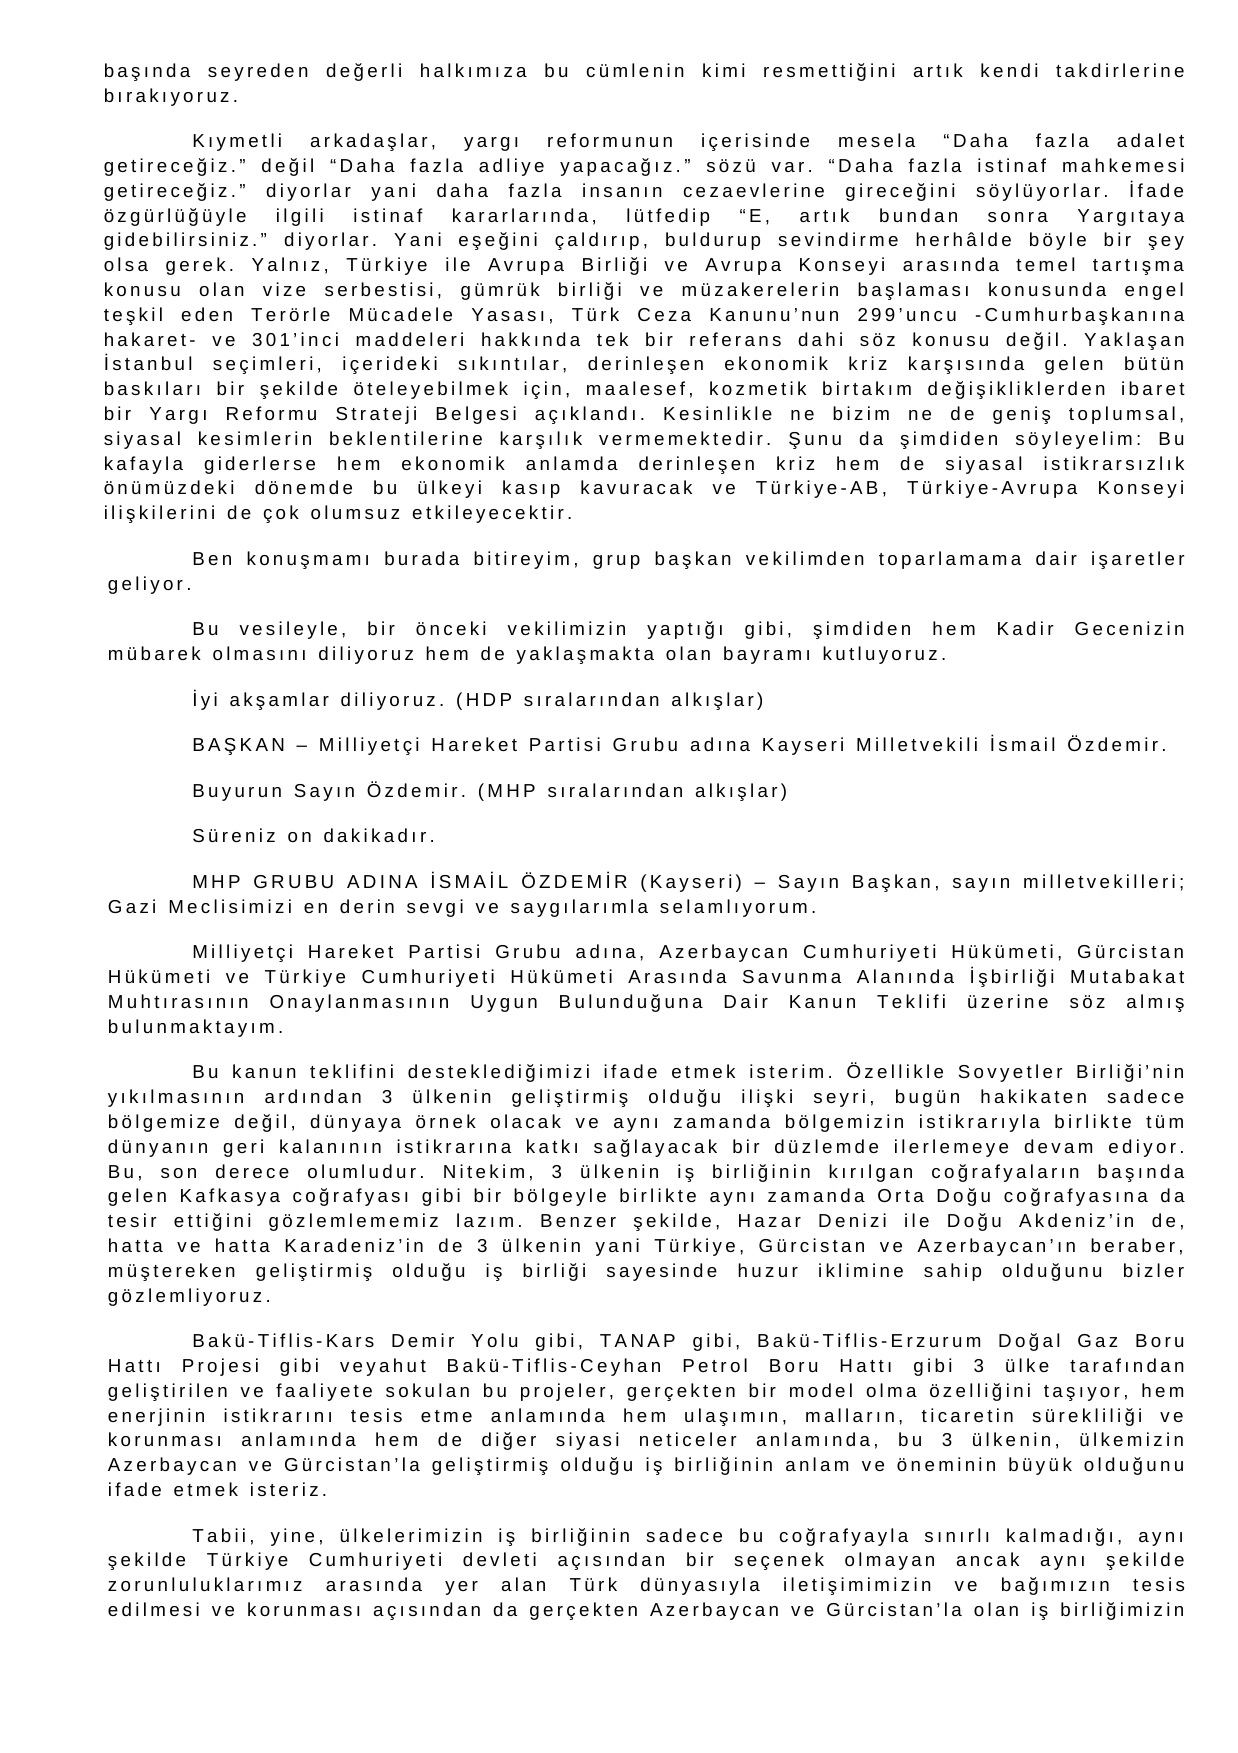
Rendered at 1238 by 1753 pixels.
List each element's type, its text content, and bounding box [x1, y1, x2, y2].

text BAŞKAN – Milliyetçi Hareket Partisi Grubu adına Kayseri Milletvekili İsmail Özdemir. [108, 734, 1186, 756]
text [103, 60, 1186, 106]
text Bakü-Tiflis-Kars Demir Yolu gibi, TANAP gibi, Bakü-Tiflis-Erzurum Doğal Gaz Boru Hattı Projesi gibi veyahut Bakü-Tiflis-Ceyhan Petrol Boru Hattı gibi 3 ülke tarafından geliştirilen ve faaliyete sokulan bu projeler, gerçekten bir model olma özelliğini taşıyor, hem enerjinin istikrarını tesis etme anlamında hem ulaşımın, malların, ticaretin sürekliliği ve korunması anlamında hem de diğer siyasi neticeler anlamında, bu 3 ülkenin, ülkemizin Azerbaycan ve Gürcistan’la geliştirmiş olduğu iş birliğinin anlam ve öneminin büyük olduğunu ifade etmek isteriz. [108, 1330, 1186, 1500]
text Kıymetli arkadaşlar, yargı reformunun içerisinde mesela “Daha fazla adalet getireceğiz.” değil “Daha fazla adliye yapacağız.” sözü var. “Daha fazla istinaf mahkemesi getireceğiz.” diyorlar yani daha fazla insanın cezaevlerine gireceğini söylüyorlar. İfade özgürlüğüyle ilgili istinaf kararlarında, lütfedip “E, artık bundan sonra Yargıtaya gidebilirsiniz.” diyorlar. Yani eşeğini çaldırıp, buldurup sevindirme herhâlde böyle bir şey olsa gerek. Yalnız, Türkiye ile Avrupa Birliği ve Avrupa Konseyi arasında temel tartışma konusu olan vize serbestisi, gümrük birliği ve müzakerelerin başlaması konusunda engel teşkil eden Terörle Mücadele Yasası, Türk Ceza Kanunu’nun 299’uncu -Cumhurbaşkanına hakaret- ve 301’inci maddeleri hakkında tek bir referans dahi söz konusu değil. Yaklaşan İstanbul seçimleri, içerideki sıkıntılar, derinleşen ekonomik kriz karşısında gelen bütün baskıları bir şekilde öteleyebilmek için, maalesef, kozmetik birtakım değişikliklerden ibaret bir Yargı Reformu Strateji Belgesi açıklandı. Kesinlikle ne bizim ne de geniş toplumsal, siyasal kesimlerin beklentilerine karşılık vermemektedir. Şunu da şimdiden söyleyelim: Bu kafayla giderlerse hem ekonomik anlamda derinleşen kriz hem de siyasal istikrarsızlık önümüzdeki dönemde bu ülkeyi kasıp kavuracak ve Türkiye-AB, Türkiye-Avrupa Konseyi ilişkilerini de çok olumsuz etkileyecektir. [103, 130, 1186, 523]
text Milliyetçi Hareket Partisi Grubu adına, Azerbaycan Cumhuriyeti Hükümeti, Gürcistan Hükümeti ve Türkiye Cumhuriyeti Hükümeti Arasında Savunma Alanında İşbirliği Mutabakat Muhtırasının Onaylanmasının Uygun Bulunduğuna Dair Kanun Teklifi üzerine söz almış bulunmaktayım. [108, 941, 1186, 1037]
text Bu kanun teklifini desteklediğimizi ifade etmek isterim. Özellikle Sovyetler Birliği’nin yıkılmasının ardından 3 ülkenin geliştirmiş olduğu ilişki seyri, bugün hakikaten sadece bölgemize değil, dünyaya örnek olacak ve aynı zamanda bölgemizin istikrarıyla birlikte tüm dünyanın geri kalanının istikrarına katkı sağlayacak bir düzlemde ilerlemeye devam ediyor. Bu, son derece olumludur. Nitekim, 3 ülkenin iş birliğinin kırılgan coğrafyaların başında gelen Kafkasya coğrafyası gibi bir bölgeyle birlikte aynı zamanda Orta Doğu coğrafyasına da tesir ettiğini gözlemlememiz lazım. Benzer şekilde, Hazar Denizi ile Doğu Akdeniz’in de, hatta ve hatta Karadeniz’in de 3 ülkenin yani Türkiye, Gürcistan ve Azerbaycan’ın beraber, müştereken geliştirmiş olduğu iş birliği sayesinde huzur iklimine sahip olduğunu bizler gözlemliyoruz. [108, 1061, 1186, 1306]
text Buyurun Sayın Özdemir. (MHP sıralarından alkışlar) [108, 780, 1186, 801]
text İyi akşamlar diliyoruz. (HDP sıralarından alkışlar) [108, 688, 1186, 710]
text Süreniz on dakikadır. [108, 825, 1186, 847]
text Ben konuşmamı burada bitireyim, grup başkan vekilimden toparlamama dair işaretler geliyor. [108, 548, 1186, 594]
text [108, 1524, 1186, 1620]
text MHP GRUBU ADINA İSMAİL ÖZDEMİR (Kayseri) – Sayın Başkan, sayın milletvekilleri; Gazi Meclisimizi en derin sevgi ve saygılarımla selamlıyorum. [108, 871, 1186, 917]
text Bu vesileyle, bir önceki vekilimizin yaptığı gibi, şimdiden hem Kadir Gecenizin mübarek olmasını diliyoruz hem de yaklaşmakta olan bayramı kutluyoruz. [108, 618, 1186, 664]
